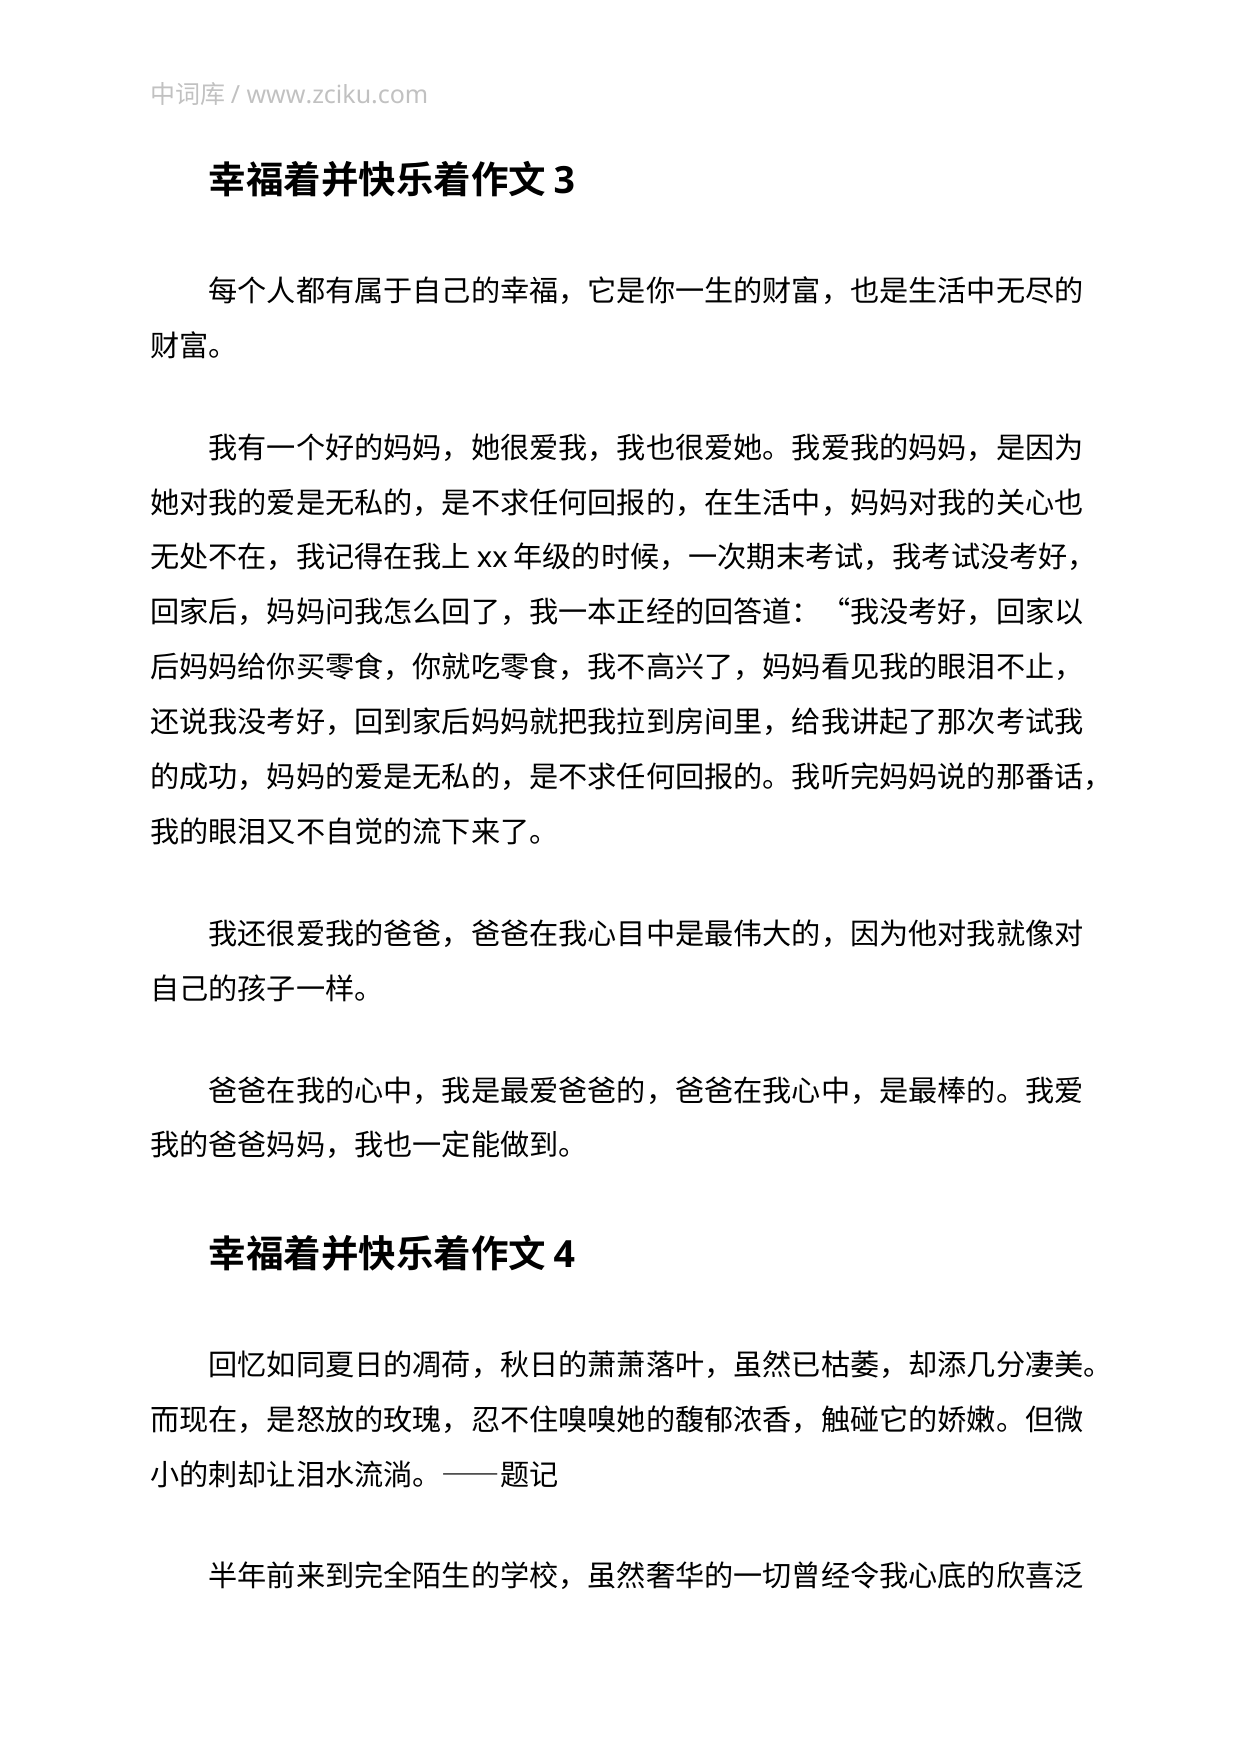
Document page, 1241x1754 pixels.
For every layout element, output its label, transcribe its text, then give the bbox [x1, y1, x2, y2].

text 我有一个好的妈妈，她很爱我，我也很爱她。我爱我的妈妈，是因为她对我的爱是无私的，是不求任何回报的，在生活中，妈妈对我的关心也无处不在，我记得在我上xx年级的时候，一次期末考试，我考试没考好，回家后，妈妈问我怎么回了，我一本正经的回答道：“我没考好，回家以后妈妈给你买零食，你就吃零食，我不高兴了，妈妈看见我的眼泪不止，还说我没考好，回到家后妈妈就把我拉到房间里，给我讲起了那次考试我的成功，妈妈的爱是无私的，是不求任何回报的。我听完妈妈说的那番话，我的眼泪又不自觉的流下来了。 [150, 424, 1090, 851]
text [150, 1553, 1090, 1595]
text 我还很爱我的爸爸，爸爸在我心目中是最伟大的，因为他对我就像对自己的孩子一样。 [150, 910, 1090, 1008]
text 幸福着并快乐着作文4 [150, 1224, 1090, 1278]
text 每个人都有属于自己的幸福，它是你一生的财富，也是生活中无尽的财富。 [150, 268, 1090, 365]
text 幸福着并快乐着作文3 [150, 150, 1090, 204]
text 爸爸在我的心中，我是最爱爸爸的，爸爸在我心中，是最棒的。我爱我的爸爸妈妈，我也一定能做到。 [150, 1067, 1090, 1164]
text 回忆如同夏日的凋荷，秋日的萧萧落叶，虽然已枯萎，却添几分凄美。而现在，是怒放的玫瑰，忍不住嗅嗅她的馥郁浓香，触碰它的娇嫩。但微小的刺却让泪水流淌。——题记 [150, 1341, 1090, 1493]
